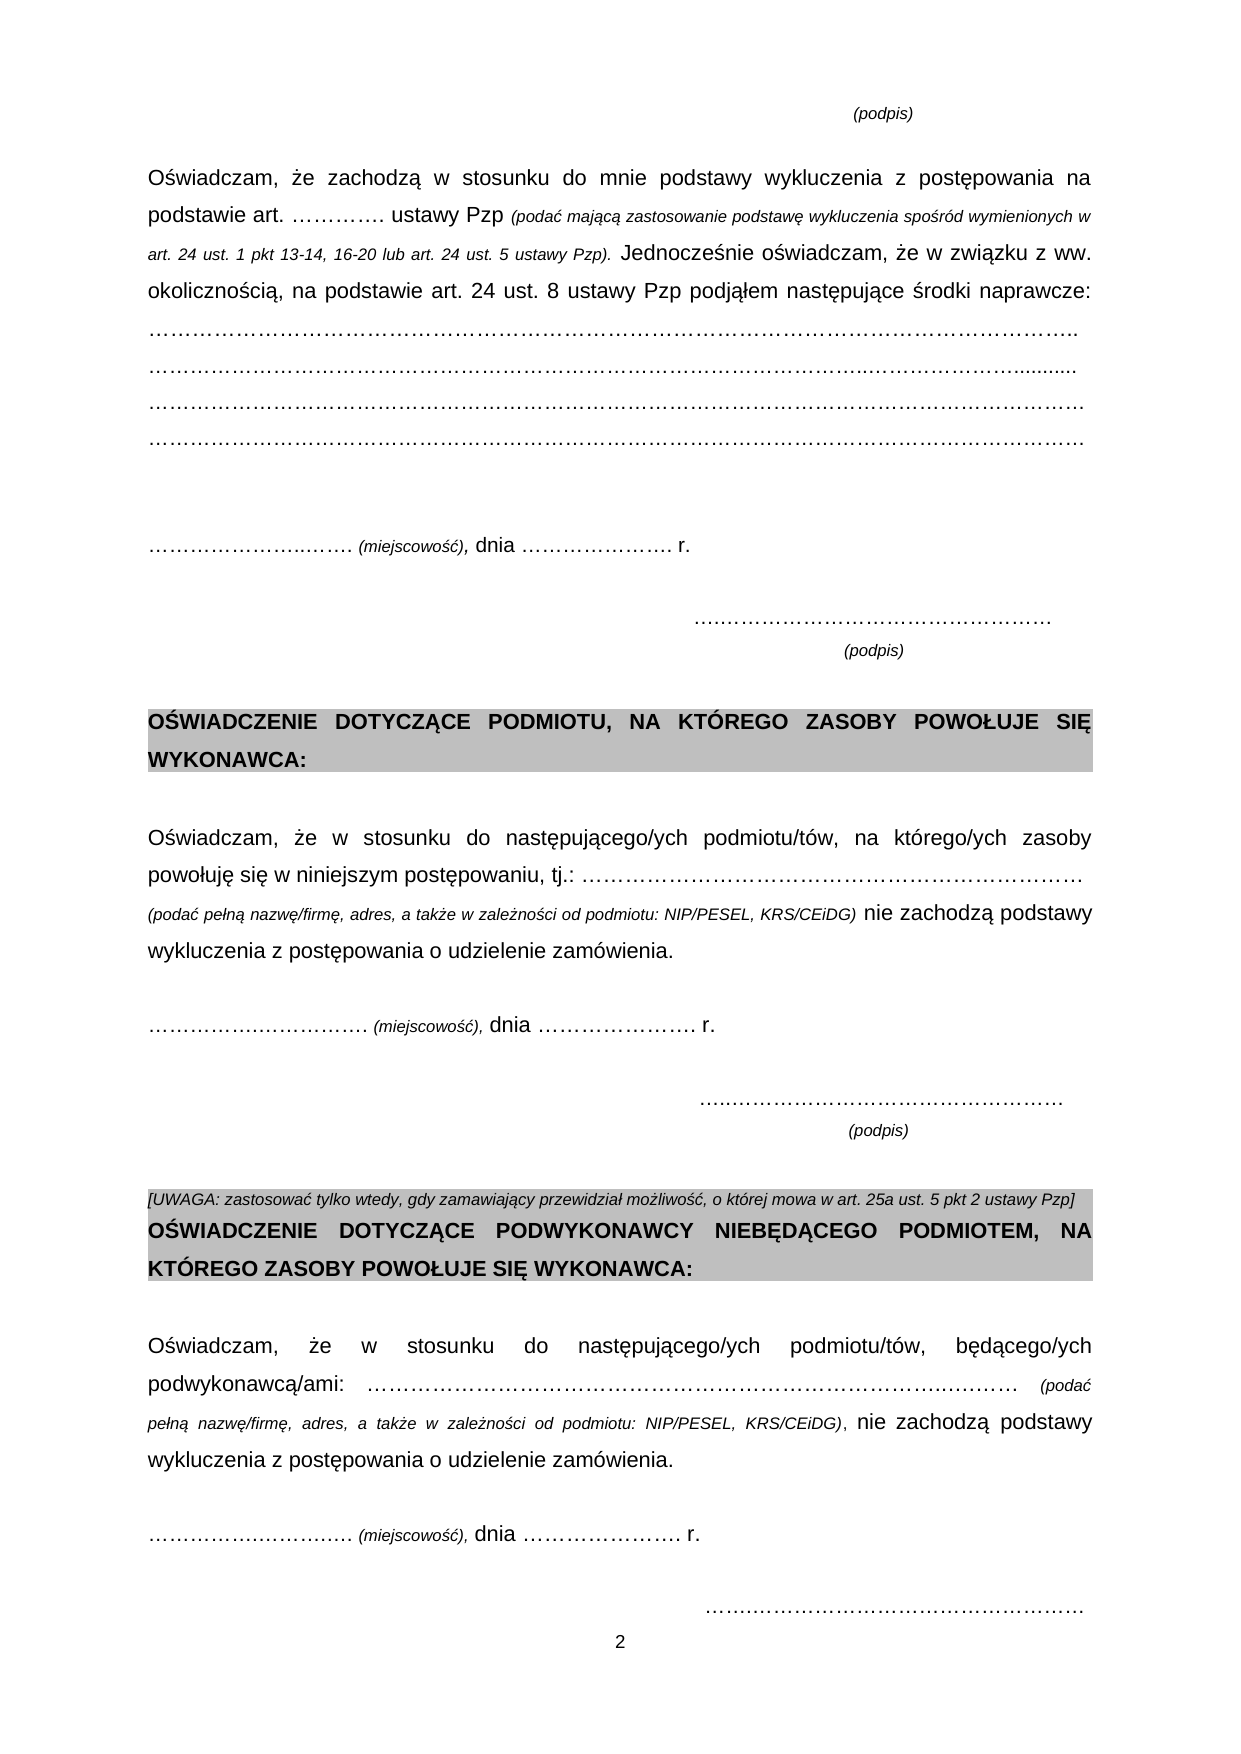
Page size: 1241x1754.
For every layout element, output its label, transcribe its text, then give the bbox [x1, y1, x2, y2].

text OŚWIADCZENIE DOTYCZĄCE PODWYKONAWCY NIEBĘDĄCEGO PODMIOTEM, NA KTÓREGO ZASOBY POWOŁUJE SIĘ WYKONAWCA: [148, 1218, 1093, 1281]
text …………….……………. (miejscowość), dnia …………………. r. [148, 1012, 1093, 1037]
text (podpis) [738, 1121, 1093, 1140]
text …………………..……. (miejscowość), dnia …………………. r. [148, 533, 1093, 557]
text …….………………………………………… [148, 1594, 1093, 1618]
text Oświadczam, że w stosunku do następującego/ych podmiotu/tów, będącego/ych podwykonawcą/ami: ……………………………………………………………………..….…… (podać pełną nazwę/firmę, adres, a także w zależności od podmiotu: NIP/PESEL, KRS/CEiDG), nie zachodzą podstawy wykluczenia z postępowania o udzielenie zamówienia. [148, 1333, 1093, 1472]
text …………….……….…. (miejscowość), dnia …………………. r. [148, 1521, 1093, 1546]
text [UWAGA: zastosować tylko wtedy, gdy zamawiający przewidział możliwość, o której mowa w art. 25a ust. 5 pkt 2 ustawy Pzp] [148, 1189, 1093, 1209]
text (podpis) [738, 641, 1093, 660]
text OŚWIADCZENIE DOTYCZĄCE PODMIOTU, NA KTÓREGO ZASOBY POWOŁUJE SIĘ WYKONAWCA: [148, 709, 1093, 772]
text …………………………………………………………………………………………..…………………...........……………………………………………………………………………………………………………………………………………………………………………………………………………………………………………… [148, 353, 1093, 449]
text ….………………………………………… [148, 605, 1093, 629]
text Oświadczam, że w stosunku do następującego/ych podmiotu/tów, na którego/ych zasoby powołuję się w niniejszym postępowaniu, tj.: …………………………………………………………… (podać pełną nazwę/firmę, adres, a także w zależności od podmiotu: NIP/PESEL, KRS/CEiDG) nie zachodzą podstawy wykluczenia z postępowania o udzielenie zamówienia. [148, 824, 1093, 963]
text (podpis) [738, 103, 1093, 123]
text …..………………………………………… [148, 1085, 1093, 1109]
text Oświadczam, że zachodzą w stosunku do mnie podstawy wykluczenia z postępowania na podstawie art. …………. ustawy Pzp (podać mającą zastosowanie podstawę wykluczenia spośród wymienionych w art. 24 ust. 1 pkt 13-14, 16-20 lub art. 24 ust. 5 ustawy Pzp). Jednocześnie oświadczam, że w związku z ww. okolicznością, na podstawie art. 24 ust. 8 ustawy Pzp podjąłem następujące środki naprawcze: ……………………………………………………………………………………………………………….. [148, 164, 1093, 341]
